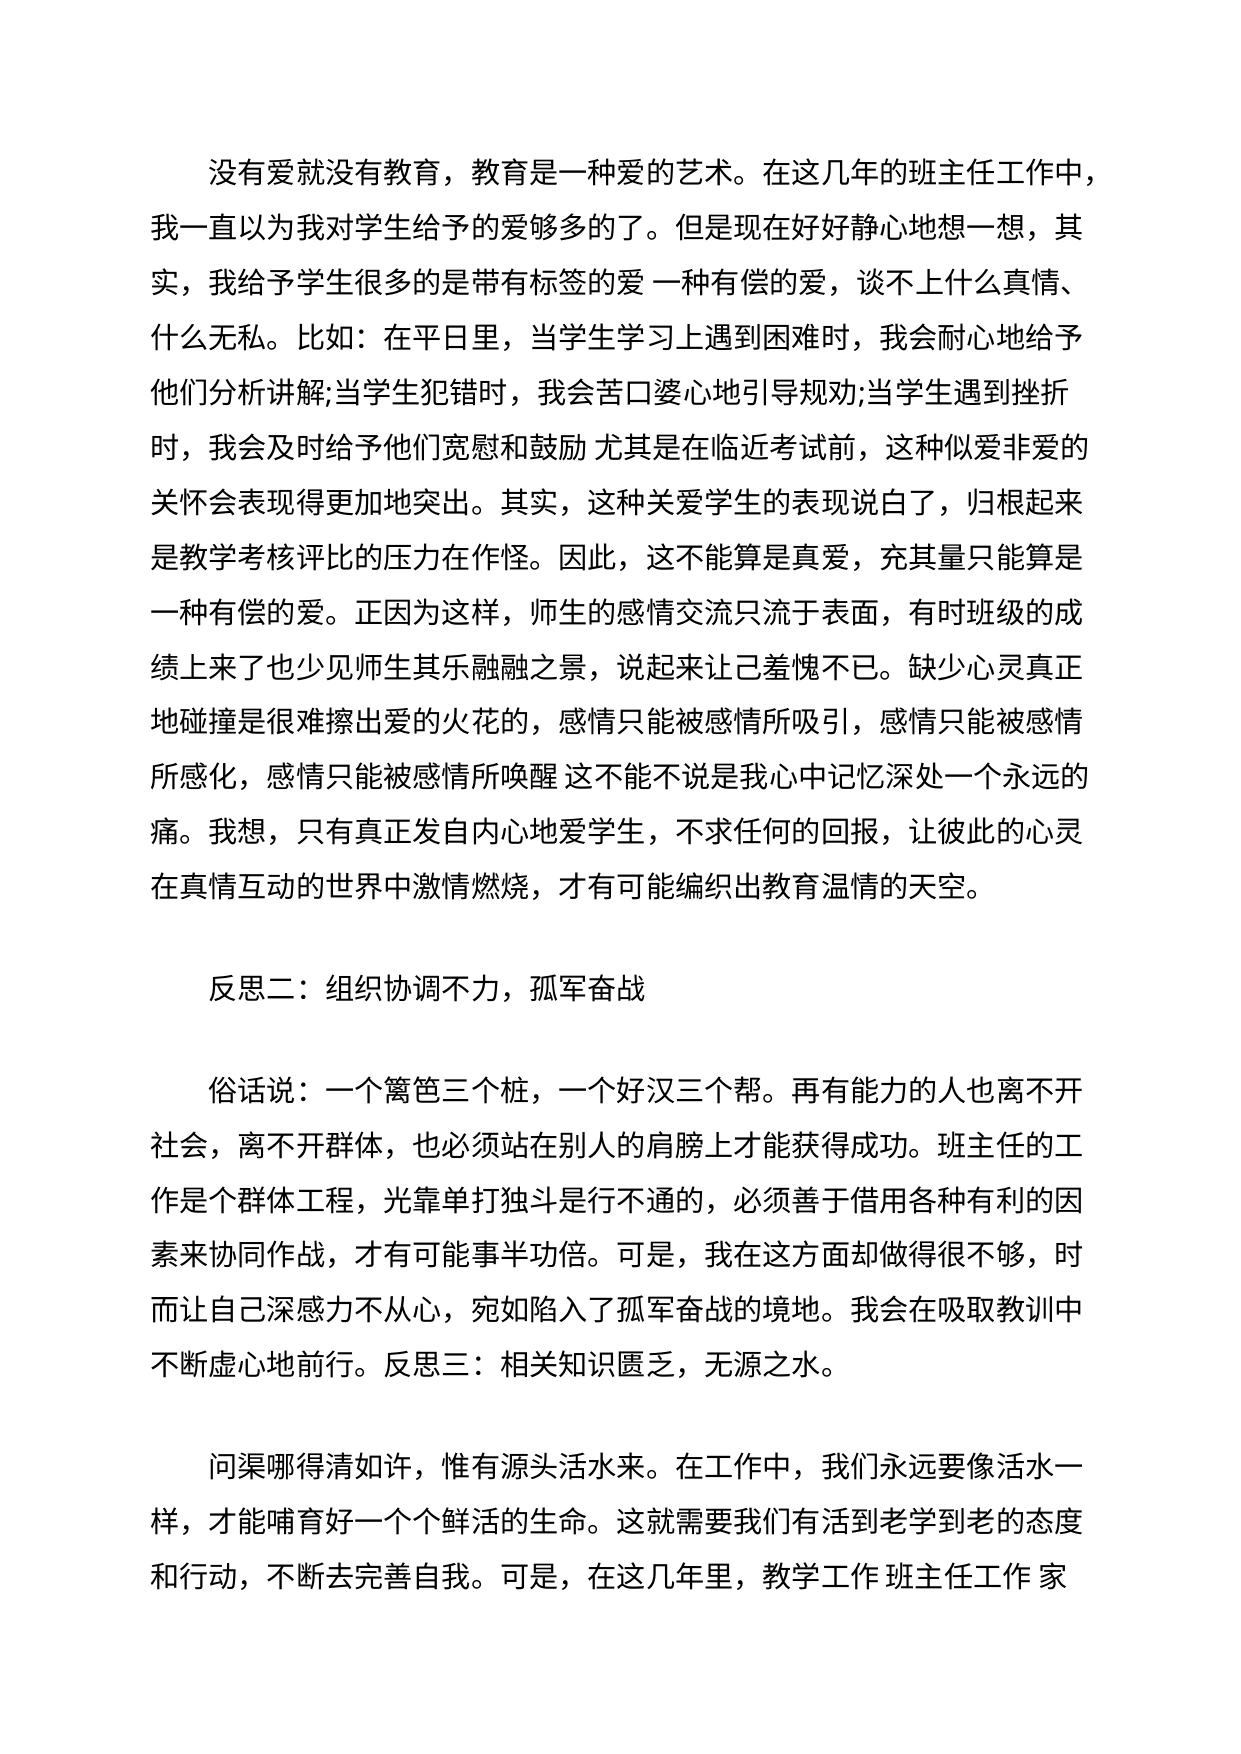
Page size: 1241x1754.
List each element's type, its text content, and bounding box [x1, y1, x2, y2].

text 没有爱就没有教育，教育是一种爱的艺术。在这几年的班主任工作中，我一直以为我对学生给予的爱够多的了。但是现在好好静心地想一想，其实，我给予学生很多的是带有标签的爱 一种有偿的爱，谈不上什么真情、什么无私。比如：在平日里，当学生学习上遇到困难时，我会耐心地给予他们分析讲解;当学生犯错时，我会苦口婆心地引导规劝;当学生遇到挫折时，我会及时给予他们宽慰和鼓励 尤其是在临近考试前，这种似爱非爱的关怀会表现得更加地突出。其实，这种关爱学生的表现说白了，归根起来是教学考核评比的压力在作怪。因此，这不能算是真爱，充其量只能算是一种有偿的爱。正因为这样，师生的感情交流只流于表面，有时班级的成绩上来了也少见师生其乐融融之景，说起来让己羞愧不已。缺少心灵真正地碰撞是很难擦出爱的火花的，感情只能被感情所吸引，感情只能被感情所感化，感情只能被感情所唤醒 这不能不说是我心中记忆深处一个永远的痛。我想，只有真正发自内心地爱学生，不求任何的回报，让彼此的心灵在真情互动的世界中激情燃烧，才有可能编织出教育温情的天空。 [150, 150, 1090, 906]
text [150, 1443, 1090, 1596]
text 俗话说：一个篱笆三个桩，一个好汉三个帮。再有能力的人也离不开社会，离不开群体，也必须站在别人的肩膀上才能获得成功。班主任的工作是个群体工程，光靠单打独斗是行不通的，必须善于借用各种有利的因素来协同作战，才有可能事半功倍。可是，我在这方面却做得很不够，时而让自己深感力不从心，宛如陷入了孤军奋战的境地。我会在吸取教训中不断虚心地前行。反思三：相关知识匮乏，无源之水。 [150, 1067, 1090, 1384]
text 反思二：组织协调不力，孤军奋战 [150, 966, 1090, 1008]
